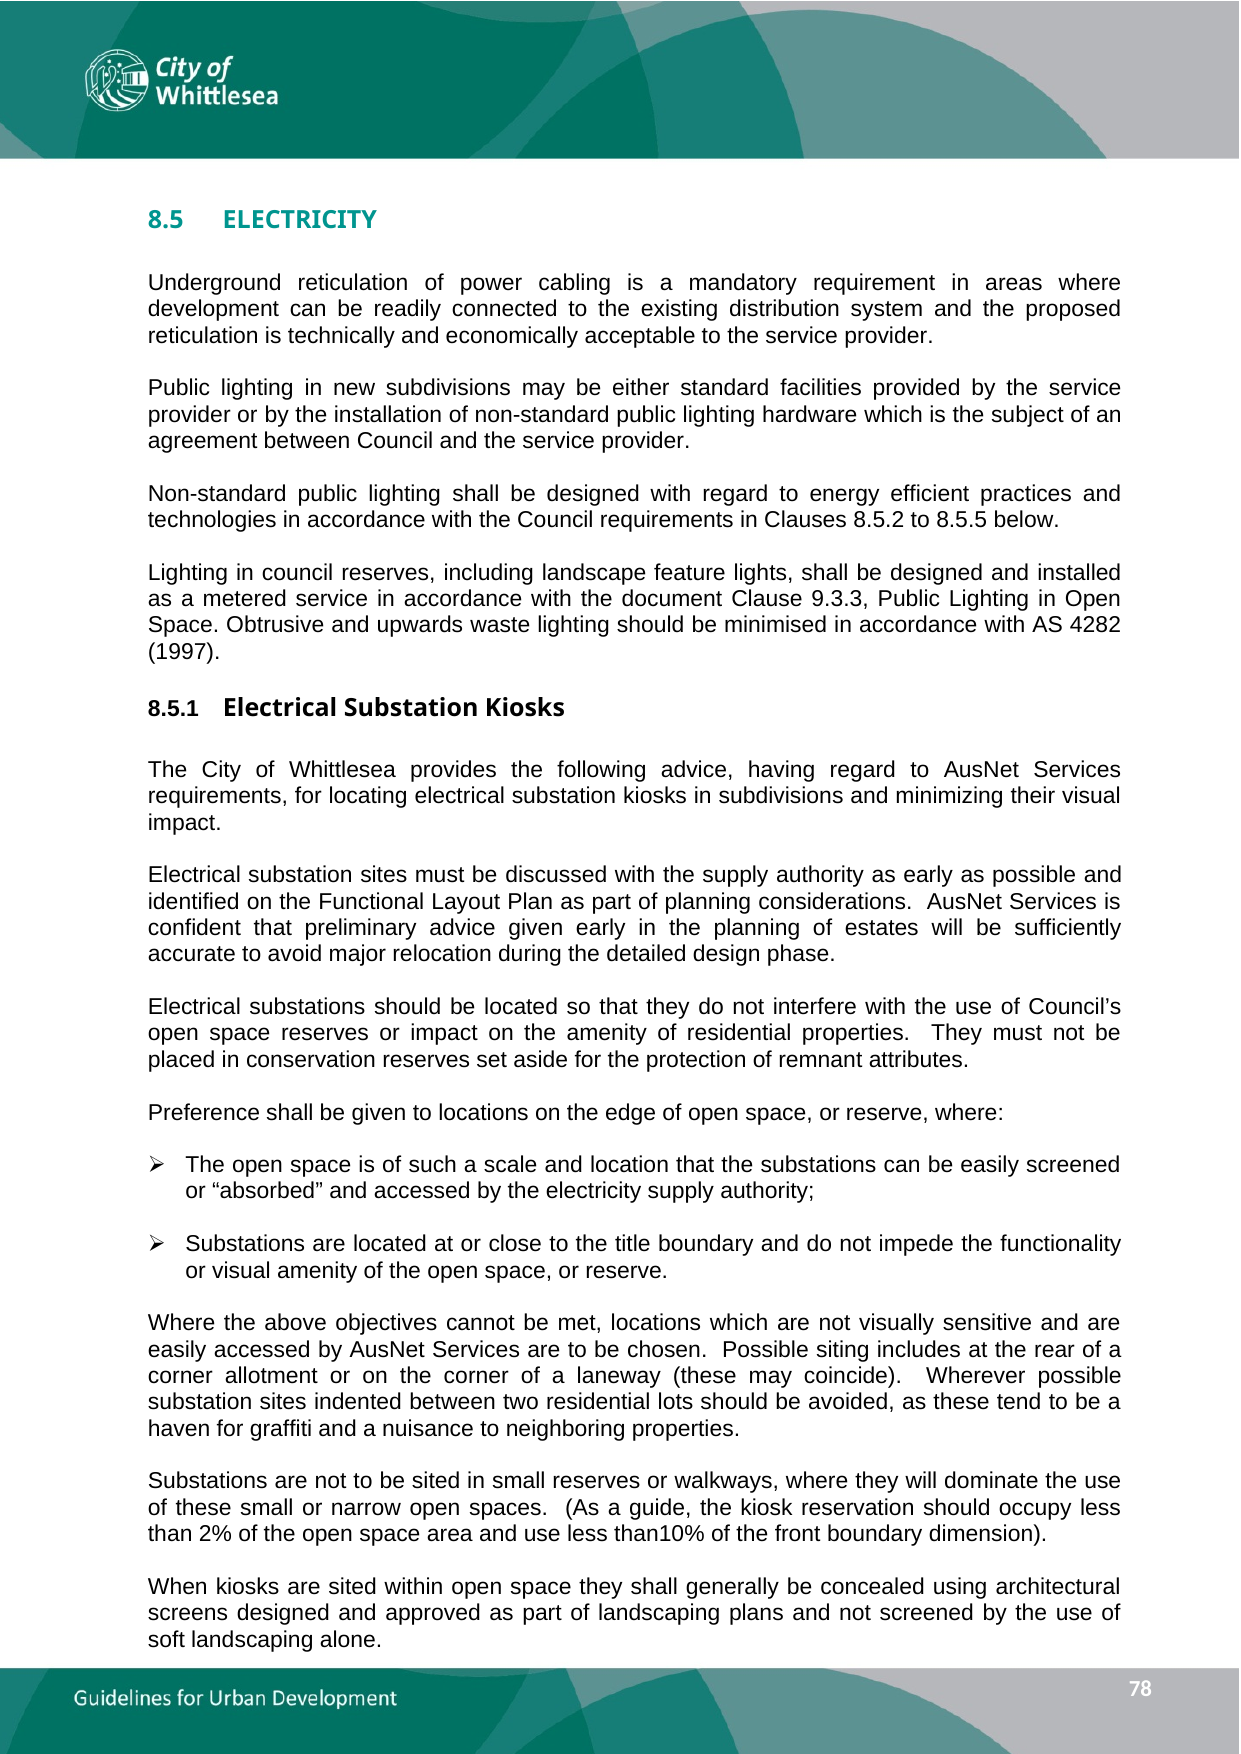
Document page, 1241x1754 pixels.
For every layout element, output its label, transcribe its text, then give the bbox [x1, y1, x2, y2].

text The open space is of such a scale and location that the substations can be easily screened or “absorbed” and accessed by the electricity supply authority; [148, 1151, 1122, 1204]
text Non-standard public lighting shall be designed with regard to energy efficient practices and technologies in accordance with the Council requirements in Clauses 8.5.2 to 8.5.5 below. [148, 480, 1122, 532]
text Substations are not to be sited in small reserves or walkways, where they will dominate the use of these small or narrow open spaces. (As a guide, the kiosk reservation should occupy less than 2% of the open space area and use less than10% of the front boundary dimension). [148, 1467, 1122, 1546]
text Public lighting in new subdivisions may be either standard facilities provided by the service provider or by the installation of non-standard public lighting hardware which is the subject of an agreement between Council and the service provider. [148, 374, 1122, 453]
text Electrical substation sites must be discussed with the supply authority as early as possible and identified on the Functional Layout Plan as part of planning considerations. AusNet Services is confident that preliminary advice given early in the planning of estates will be sufficiently accurate to avoid major relocation during the detailed design phase. [148, 861, 1122, 967]
text When kiosks are sited within open space they shall generally be concealed using architectural screens designed and approved as part of landscaping plans and not screened by the use of soft landscaping alone. [148, 1573, 1122, 1652]
text The City of Whittlesea provides the following advice, having regard to AusNet Services requirements, for locating electrical substation kiosks in subdivisions and minimizing their visual impact. [148, 756, 1122, 835]
text Lighting in council reserves, including landscape feature lights, shall be designed and installed as a metered service in accordance with the document Clause 9.3.3, Public Lighting in Open Space. Obtrusive and upwards waste lighting should be minimised in accordance with AS 4282 (1997). [148, 559, 1122, 664]
subtitle ELECTRICITY [148, 202, 1122, 236]
text Underground reticulation of power cabling is a mandatory requirement in areas where development can be readily connected to the existing distribution system and the proposed reticulation is technically and economically acceptable to the service provider. [148, 269, 1122, 348]
text Where the above objectives cannot be met, locations which are not visually sensitive and are easily accessed by AusNet Services are to be chosen. Possible siting includes at the rear of a corner allotment or on the corner of a laneway (these may coincide). Wherever possible substation sites indented between two residential lots should be avoided, as these tend to be a haven for graffiti and a nuisance to neighboring properties. [148, 1309, 1122, 1441]
text Substations are located at or close to the title boundary and do not impede the functionality or visual amenity of the open space, or reserve. [148, 1230, 1122, 1283]
text Electrical substations should be located so that they do not interfere with the use of Council’s open space reserves or impact on the amenity of residential properties. They must not be placed in conservation reserves set aside for the protection of remnant attributes. [148, 993, 1122, 1072]
subtitle Electrical Substation Kiosks [148, 689, 1122, 723]
picture [0, 1, 1239, 1754]
text Preference shall be given to locations on the edge of open space, or reserve, where: [148, 1098, 1122, 1125]
